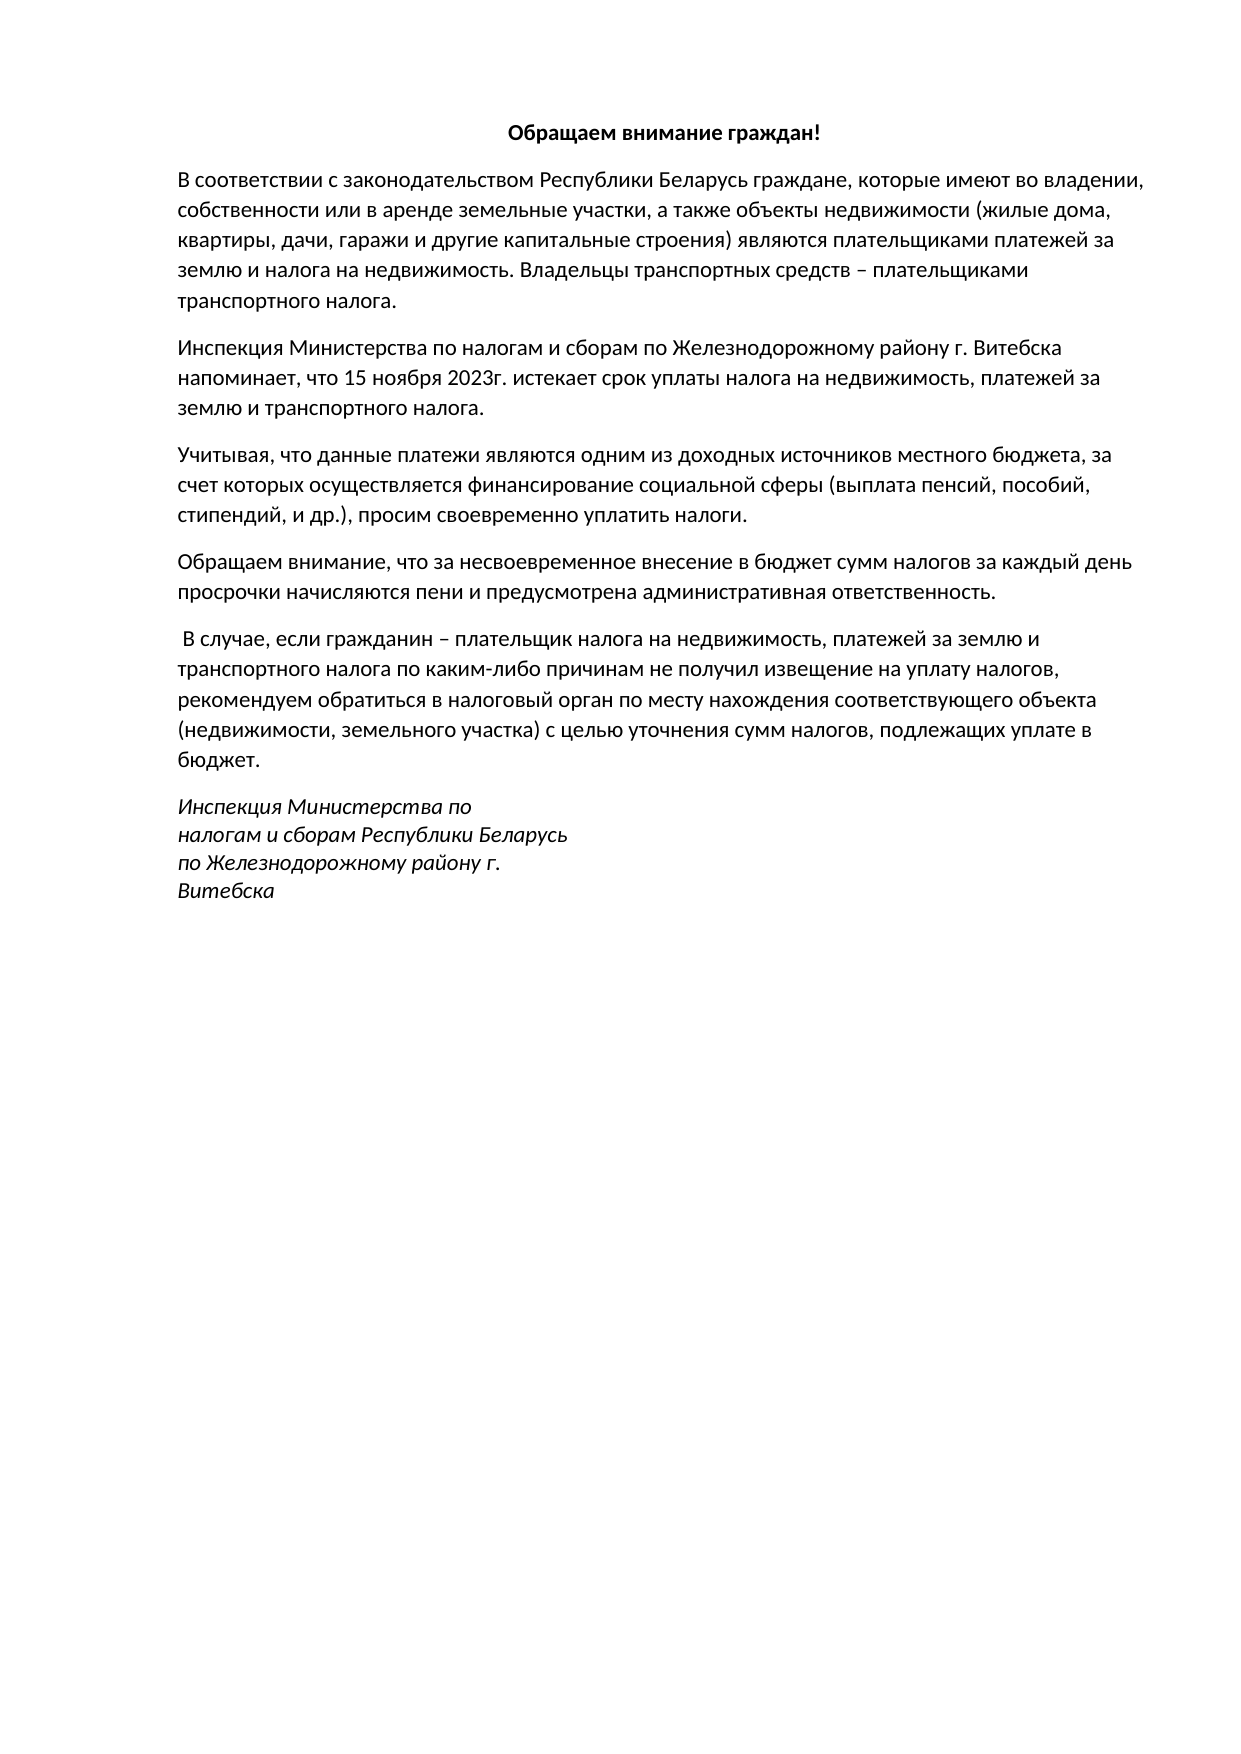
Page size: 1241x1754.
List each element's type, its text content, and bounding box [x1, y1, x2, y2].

text Витебска [177, 876, 1152, 904]
text Обращаем внимание, что за несвоевременное внесение в бюджет сумм налогов за каждый день просрочки начисляются пени и предусмотрена административная ответственность. [177, 547, 1152, 606]
text Учитывая, что данные платежи являются одним из доходных источников местного бюджета, за счет которых осуществляется финансирование социальной сферы (выплата пенсий, пособий, стипендий, и др.), просим своевременно уплатить налоги. [177, 440, 1152, 528]
text по Железнодорожному району г. [177, 848, 1152, 876]
text В соответствии с законодательством Республики Беларусь граждане, которые имеют во владении, собственности или в аренде земельные участки, а также объекты недвижимости (жилые дома, квартиры, дачи, гаражи и другие капитальные строения) являются плательщиками платежей за землю и налога на недвижимость. Владельцы транспортных средств – плательщиками транспортного налога. [177, 165, 1152, 314]
text В случае, если гражданин – плательщик налога на недвижимость, платежей за землю и транспортного налога по каким-либо причинам не получил извещение на уплату налогов, рекомендуем обратиться в налоговый орган по месту нахождения соответствующего объекта (недвижимости, земельного участка) с целью уточнения сумм налогов, подлежащих уплате в бюджет. [177, 624, 1152, 773]
text налогам и сборам Республики Беларусь [177, 820, 1152, 848]
text Инспекция Министерства по налогам и сборам по Железнодорожному району г. Витебска напоминает, что 15 ноября 2023г. истекает срок уплаты налога на недвижимость, платежей за землю и транспортного налога. [177, 333, 1152, 421]
text Инспекция Министерства по [177, 792, 1152, 820]
text Обращаем внимание граждан! [177, 118, 1152, 146]
